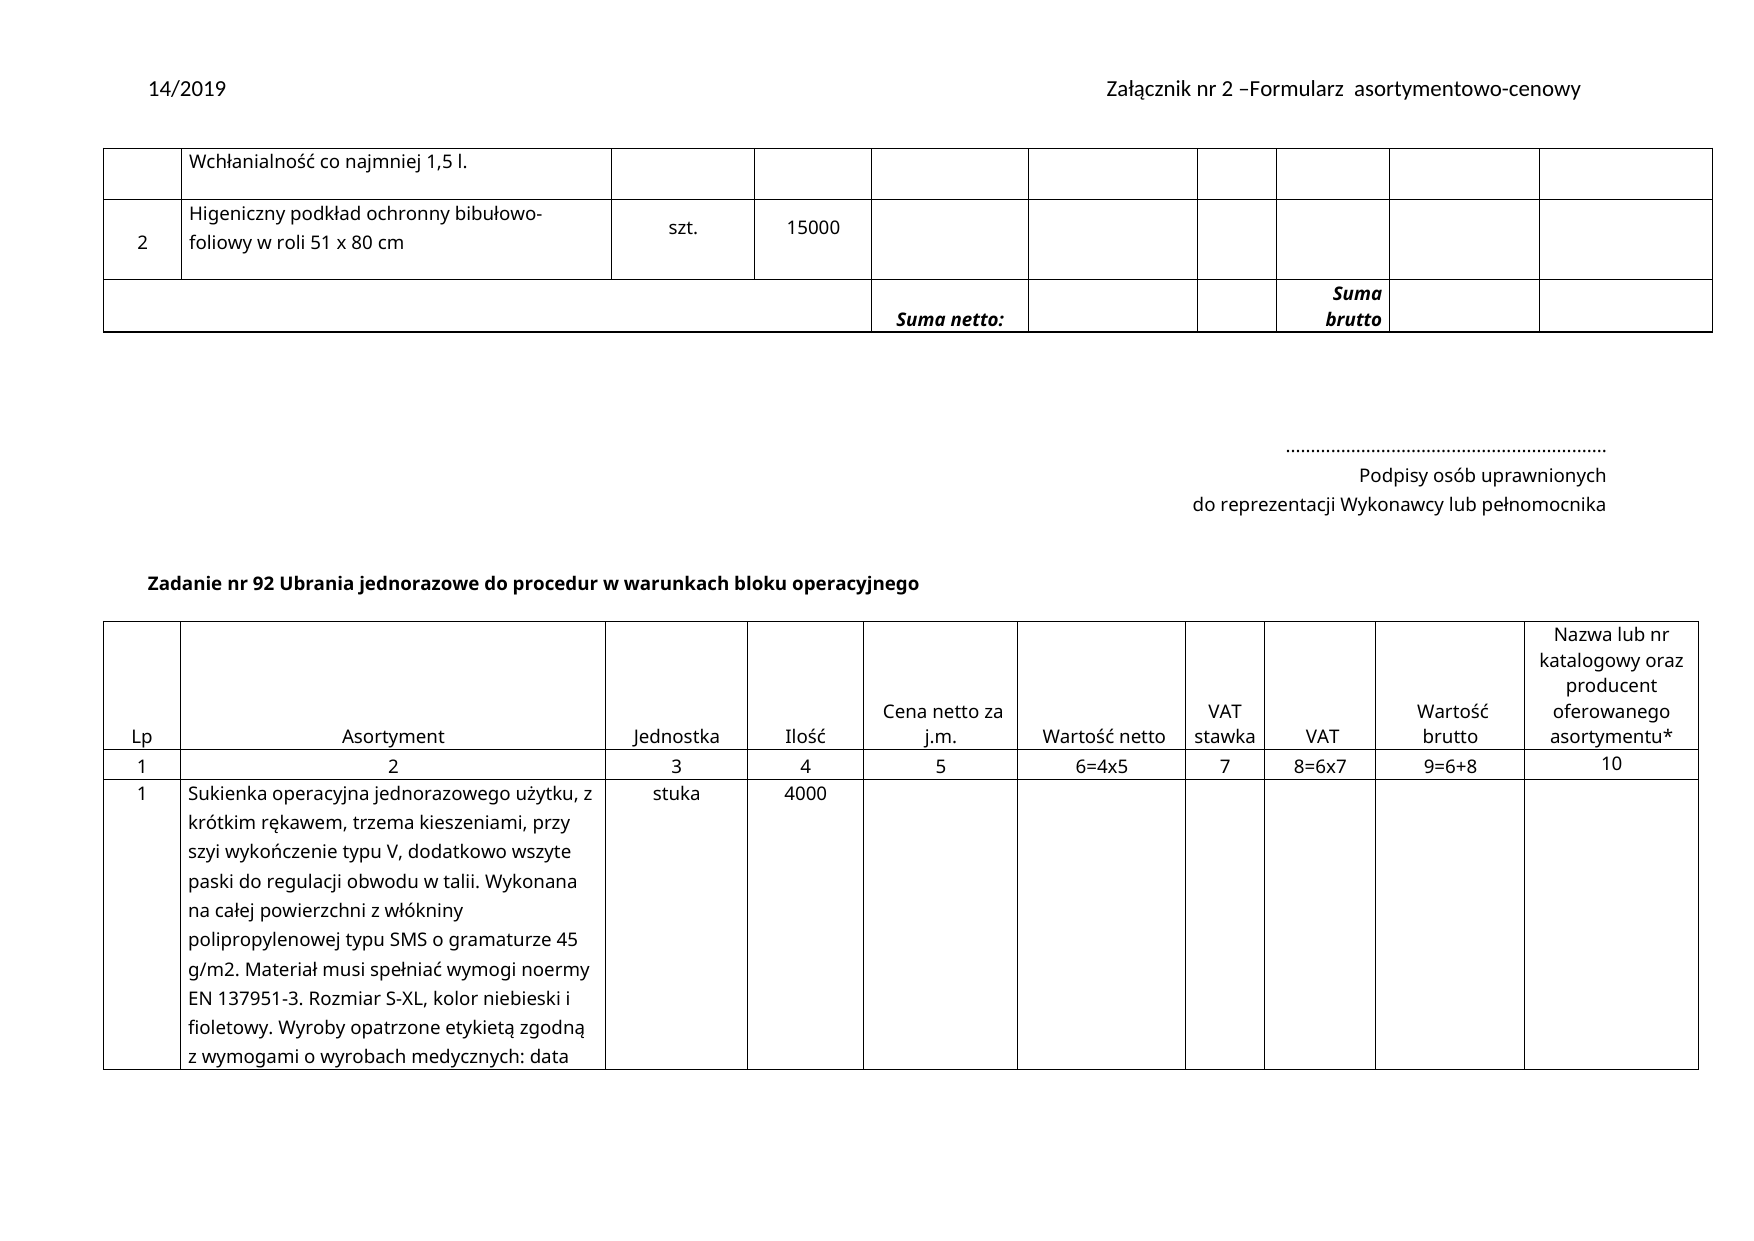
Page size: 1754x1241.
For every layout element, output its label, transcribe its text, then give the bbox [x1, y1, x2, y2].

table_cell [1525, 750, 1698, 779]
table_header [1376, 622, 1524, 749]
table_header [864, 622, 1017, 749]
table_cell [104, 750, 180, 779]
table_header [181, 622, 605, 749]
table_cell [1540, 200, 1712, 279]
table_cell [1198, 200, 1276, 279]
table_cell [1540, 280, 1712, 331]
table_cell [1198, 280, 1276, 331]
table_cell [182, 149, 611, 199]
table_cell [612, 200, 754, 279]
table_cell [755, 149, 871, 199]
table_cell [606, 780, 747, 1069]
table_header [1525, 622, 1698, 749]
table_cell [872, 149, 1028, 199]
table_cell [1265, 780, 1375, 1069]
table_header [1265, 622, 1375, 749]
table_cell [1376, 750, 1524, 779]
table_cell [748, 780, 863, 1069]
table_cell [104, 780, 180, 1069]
text do reprezentacji Wykonawcy lub pełnomocnika [784, 491, 1606, 517]
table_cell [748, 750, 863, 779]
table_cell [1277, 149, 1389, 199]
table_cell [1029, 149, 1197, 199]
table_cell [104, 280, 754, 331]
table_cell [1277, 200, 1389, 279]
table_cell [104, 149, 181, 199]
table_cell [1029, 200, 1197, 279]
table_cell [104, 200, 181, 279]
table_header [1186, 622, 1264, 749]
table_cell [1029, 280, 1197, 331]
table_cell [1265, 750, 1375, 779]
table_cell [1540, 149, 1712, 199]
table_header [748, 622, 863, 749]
text Podpisy osób uprawnionych [811, 462, 1606, 487]
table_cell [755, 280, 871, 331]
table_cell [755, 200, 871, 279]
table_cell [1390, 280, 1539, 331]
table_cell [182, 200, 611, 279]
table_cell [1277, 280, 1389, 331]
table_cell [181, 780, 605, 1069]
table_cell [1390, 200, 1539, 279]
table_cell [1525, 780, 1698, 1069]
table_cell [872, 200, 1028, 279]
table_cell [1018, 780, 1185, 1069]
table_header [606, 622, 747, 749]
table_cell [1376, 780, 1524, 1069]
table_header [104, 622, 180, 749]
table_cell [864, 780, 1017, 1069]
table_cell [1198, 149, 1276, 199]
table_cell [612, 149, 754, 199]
text ................................................................ [738, 433, 1606, 458]
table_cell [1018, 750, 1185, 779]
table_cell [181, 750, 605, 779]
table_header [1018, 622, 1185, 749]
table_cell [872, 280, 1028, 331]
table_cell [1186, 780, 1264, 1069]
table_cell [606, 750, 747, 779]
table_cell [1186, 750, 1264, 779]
text Zadanie nr 92 Ubrania jednorazowe do procedur w warunkach bloku operacyjnego [148, 571, 1606, 596]
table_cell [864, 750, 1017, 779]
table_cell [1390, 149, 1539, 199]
